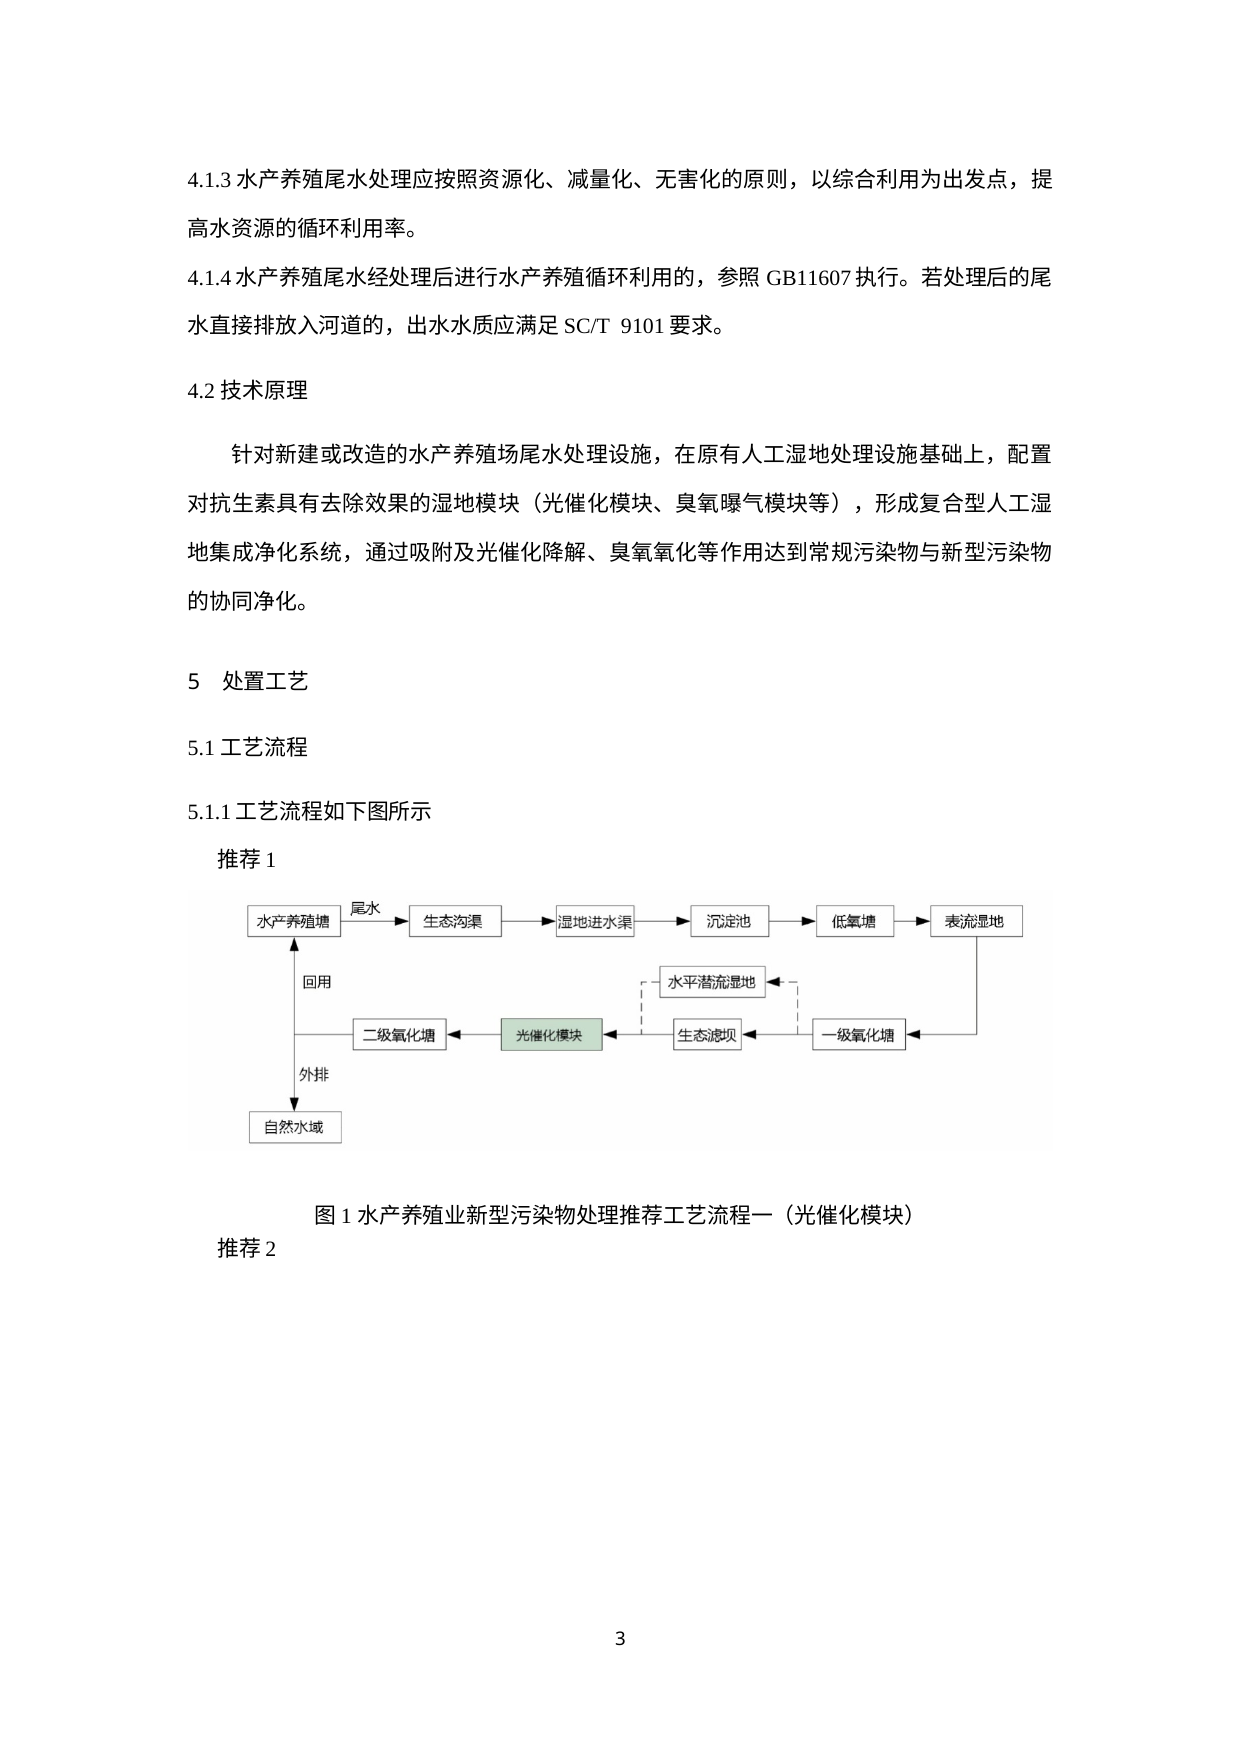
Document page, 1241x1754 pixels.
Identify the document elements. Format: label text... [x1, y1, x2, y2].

text 4.2 技术原理 [187, 372, 1053, 405]
text 4.1.3水产养殖尾水处理应按照资源化、减量化、无害化的原则，以综合利用为出发点，提高水资源的循环利用率。 [187, 162, 1053, 243]
picture [187, 890, 1053, 1151]
text 4.1.4水产养殖尾水经处理后进行水产养殖循环利用的，参照GB11607执行。若处理后的尾水直接排放入河道的，出水水质应满足SC/T 9101要求。 [187, 259, 1053, 340]
list 处置工艺 [187, 664, 1053, 697]
text 针对新建或改造的水产养殖场尾水处理设施，在原有人工湿地处理设施基础上，配置对抗生素具有去除效果的湿地模块（光催化模块、臭氧曝气模块等），形成复合型人工湿地集成净化系统，通过吸附及光催化降解、臭氧氧化等作用达到常规污染物与新型污染物的协同净化。 [187, 437, 1053, 616]
text 图1 水产养殖业新型污染物处理推荐工艺流程一（光催化模块） [187, 1198, 1053, 1230]
text 推荐1 [187, 842, 1053, 874]
text 推荐2 [187, 1230, 1053, 1263]
text 5.1.1工艺流程如下图所示 [187, 794, 1053, 826]
text 5.1 工艺流程 [187, 729, 1053, 762]
